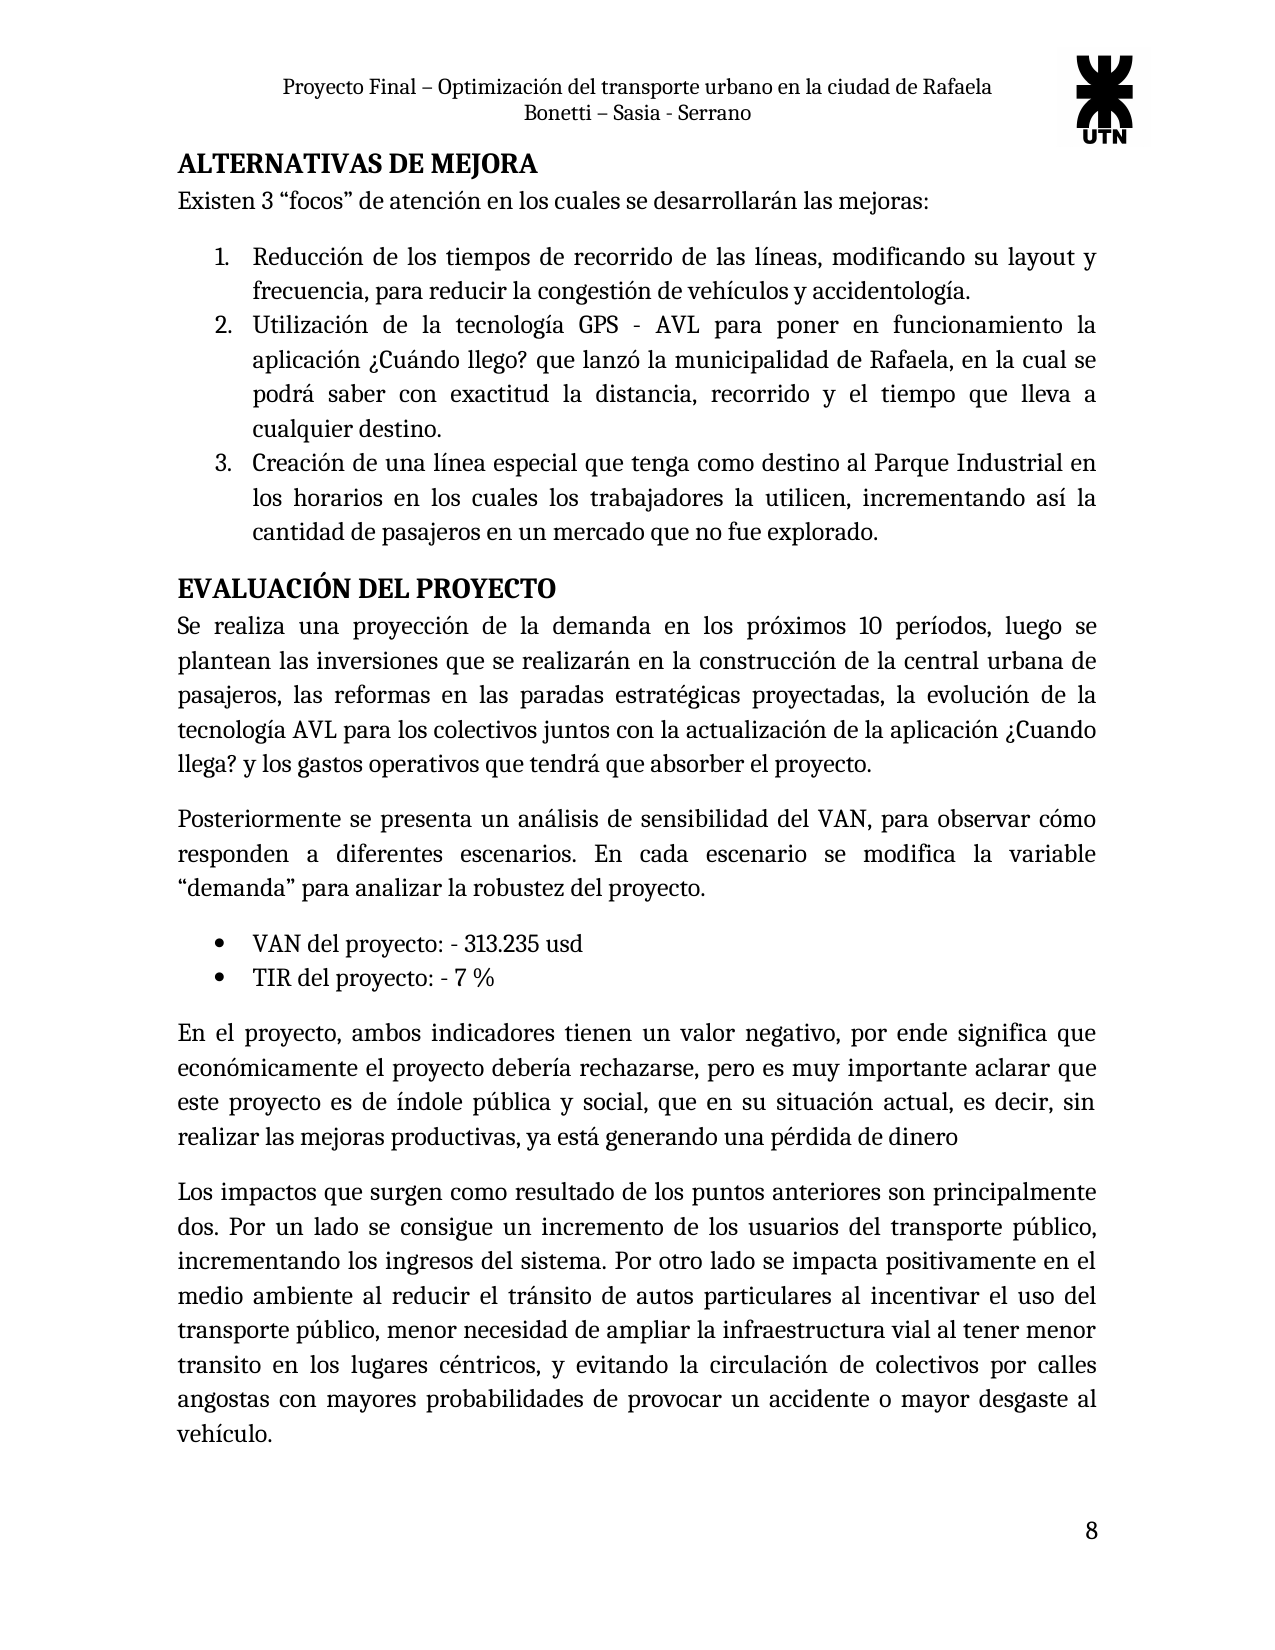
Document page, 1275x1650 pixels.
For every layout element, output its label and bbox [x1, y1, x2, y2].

picture [1056, 47, 1152, 147]
